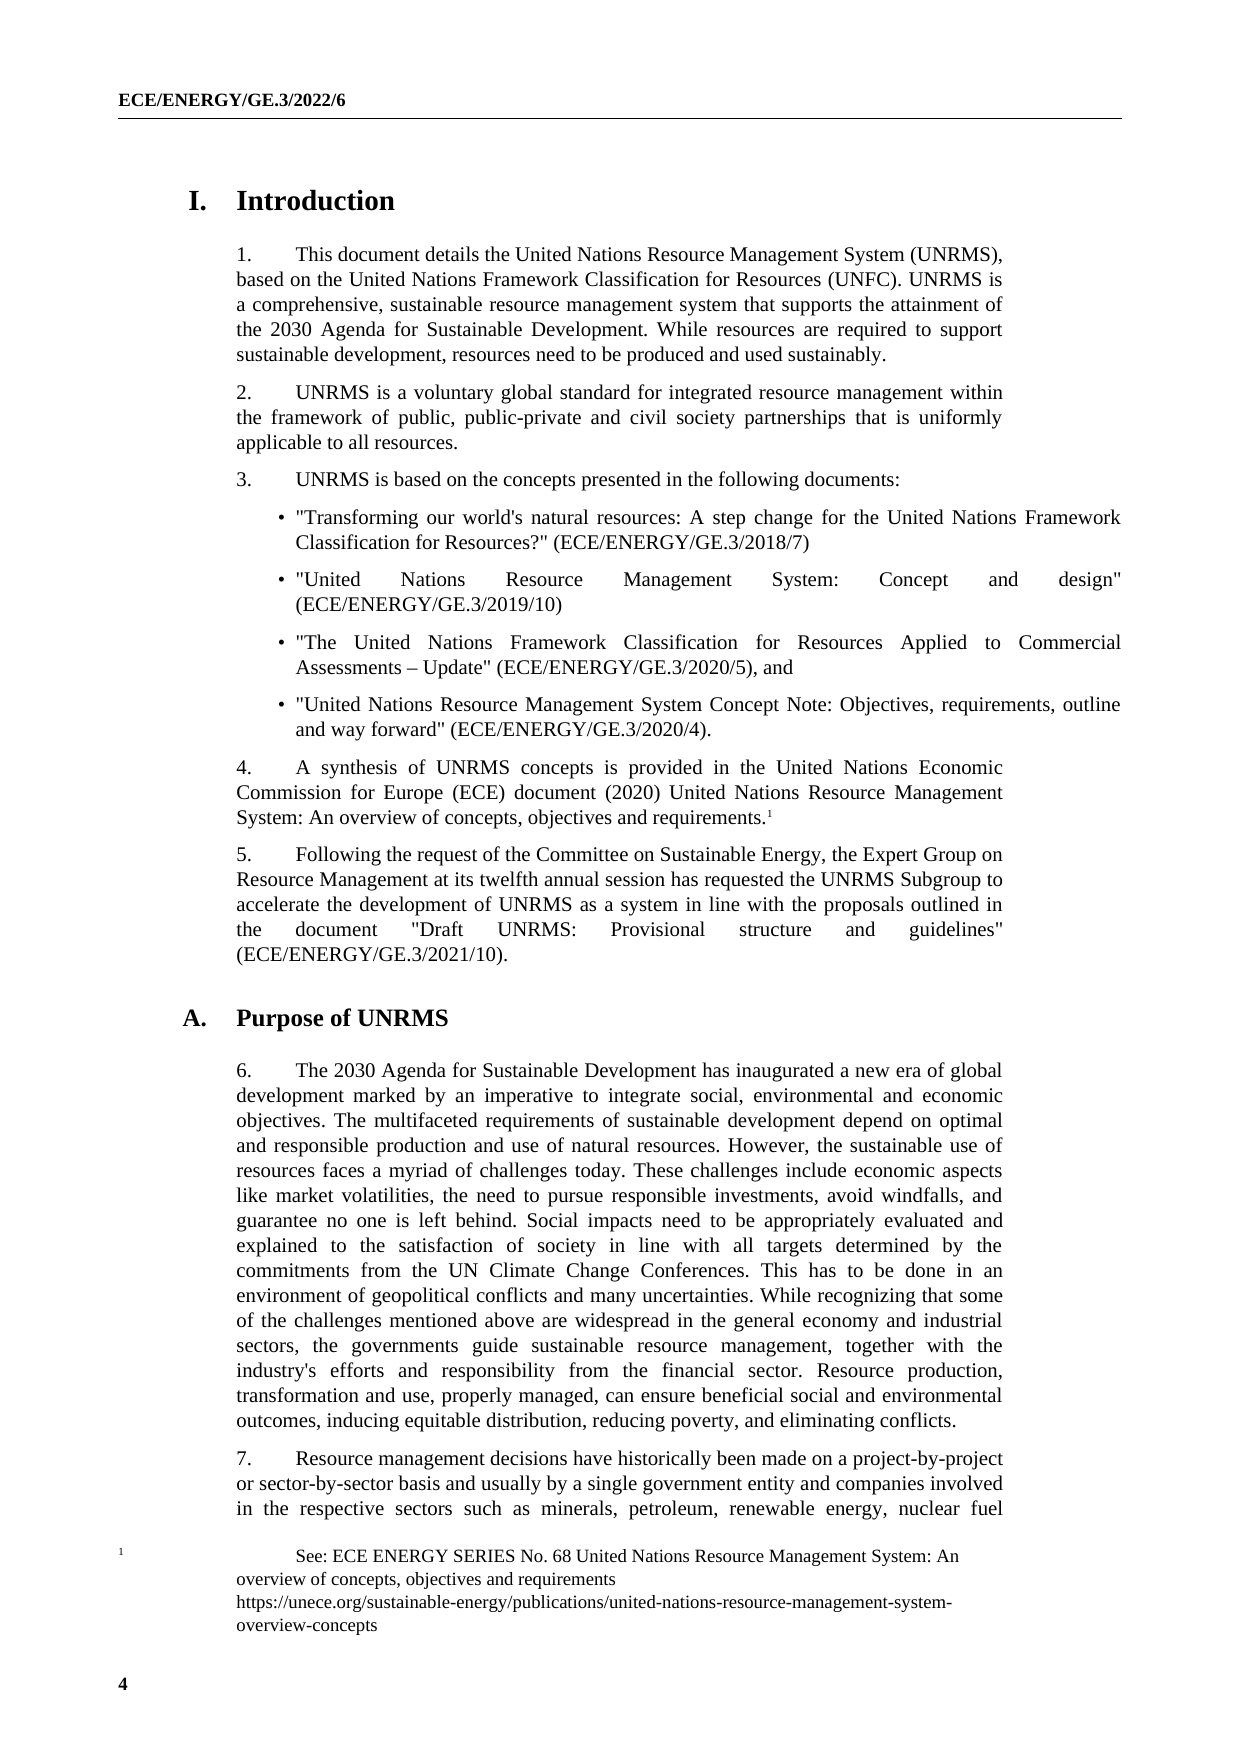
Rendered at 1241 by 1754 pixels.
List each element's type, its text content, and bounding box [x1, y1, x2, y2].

text 6. The 2030 Agenda for Sustainable Development has inaugurated a new era of global development marked by an imperative to integrate social, environmental and economic objectives. The multifaceted requirements of sustainable development depend on optimal and responsible production and use of natural resources. However, the sustainable use of resources faces a myriad of challenges today. These challenges include economic aspects like market volatilities, the need to pursue responsible investments, avoid windfalls, and guarantee no one is left behind. Social impacts need to be appropriately evaluated and explained to the satisfaction of society in line with all targets determined by the commitments from the UN Climate Change Conferences. This has to be done in an environment of geopolitical conflicts and many uncertainties. While recognizing that some of the challenges mentioned above are widespread in the general economy and industrial sectors, the governments guide sustainable resource management, together with the industry's efforts and responsibility from the financial sector. Resource production, transformation and use, properly managed, can ensure beneficial social and environmental outcomes, inducing equitable distribution, reducing poverty, and eliminating conflicts. [236, 1057, 1004, 1432]
text 4. A synthesis of UNRMS concepts is provided in the United Nations Economic Commission for Europe (ECE) document (2020) United Nations Resource Management System: An overview of concepts, objectives and requirements. [236, 754, 1004, 829]
text 5. Following the request of the Committee on Sustainable Energy, the Expert Group on Resource Management at its twelfth annual session has requested the UNRMS Subgroup to accelerate the development of UNRMS as a system in line with the proposals outlined in the document "Draft UNRMS: Provisional structure and guidelines" (ECE/ENERGY/GE.3/2021/10). [236, 841, 1004, 966]
text "United Nations Resource Management System: Concept and design" (ECE/ENERGY/GE.3/2019/10) [278, 566, 1122, 616]
text I. Introduction [118, 185, 1004, 216]
text "The United Nations Framework Classification for Resources Applied to Commercial Assessments – Update" (ECE/ENERGY/GE.3/2020/5), and [278, 629, 1122, 679]
text 3. UNRMS is based on the concepts presented in the following documents: [236, 466, 1004, 491]
text "United Nations Resource Management System Concept Note: Objectives, requirements, outline and way forward" (ECE/ENERGY/GE.3/2020/4). [278, 691, 1122, 741]
text 2. UNRMS is a voluntary global standard for integrated resource management within the framework of public, public-private and civil society partnerships that is uniformly applicable to all resources. [236, 379, 1004, 454]
text "Transforming our world's natural resources: A step change for the United Nations Framework Classification for Resources?" (ECE/ENERGY/GE.3/2018/7) [278, 504, 1122, 554]
text 1. This document details the United Nations Resource Management System (UNRMS), based on the United Nations Framework Classification for Resources (UNFC). UNRMS is a comprehensive, sustainable resource management system that supports the attainment of the 2030 Agenda for Sustainable Development. While resources are required to support sustainable development, resources need to be produced and used sustainably. [236, 241, 1004, 366]
text A. Purpose of UNRMS [118, 1004, 1004, 1032]
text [236, 1444, 1004, 1519]
